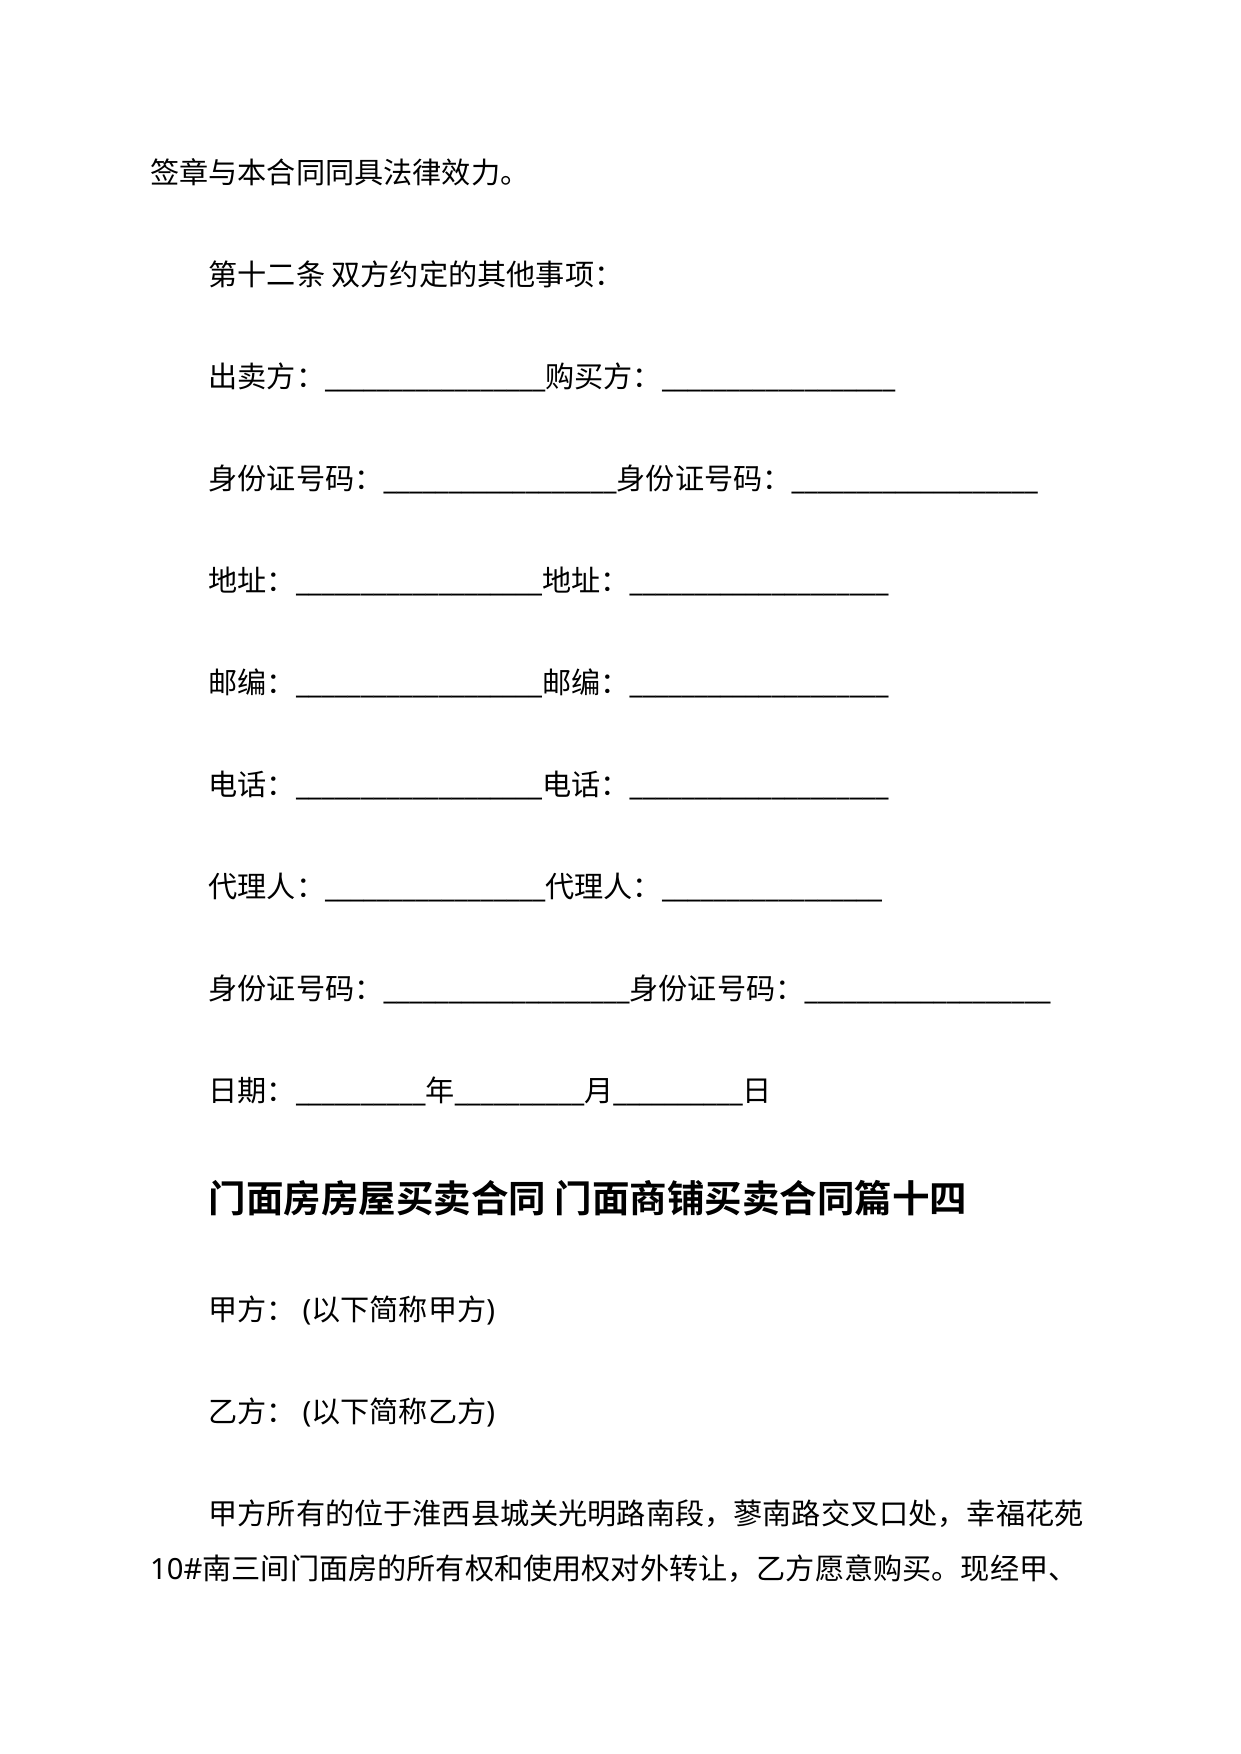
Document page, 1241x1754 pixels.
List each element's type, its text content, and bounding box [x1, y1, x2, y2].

text 甲方： (以下简称甲方) [150, 1287, 1090, 1329]
text 地址：___________________地址：____________________ [150, 557, 1090, 600]
text 乙方： (以下简称乙方) [150, 1389, 1090, 1431]
text 日期：__________年__________月__________日 [150, 1067, 1090, 1110]
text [150, 1491, 1090, 1588]
text 代理人：_________________代理人：_________________ [150, 863, 1090, 906]
text 身份证号码：__________________身份证号码：___________________ [150, 456, 1090, 498]
text 出卖方：_________________购买方：__________________ [150, 353, 1090, 396]
text 门面房房屋买卖合同 门面商铺买卖合同篇十四 [150, 1169, 1090, 1224]
text 电话：___________________电话：____________________ [150, 761, 1090, 804]
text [150, 150, 1090, 192]
text 身份证号码：___________________身份证号码：___________________ [150, 965, 1090, 1008]
text 邮编：___________________邮编：____________________ [150, 659, 1090, 702]
text 第十二条 双方约定的其他事项： [150, 252, 1090, 294]
